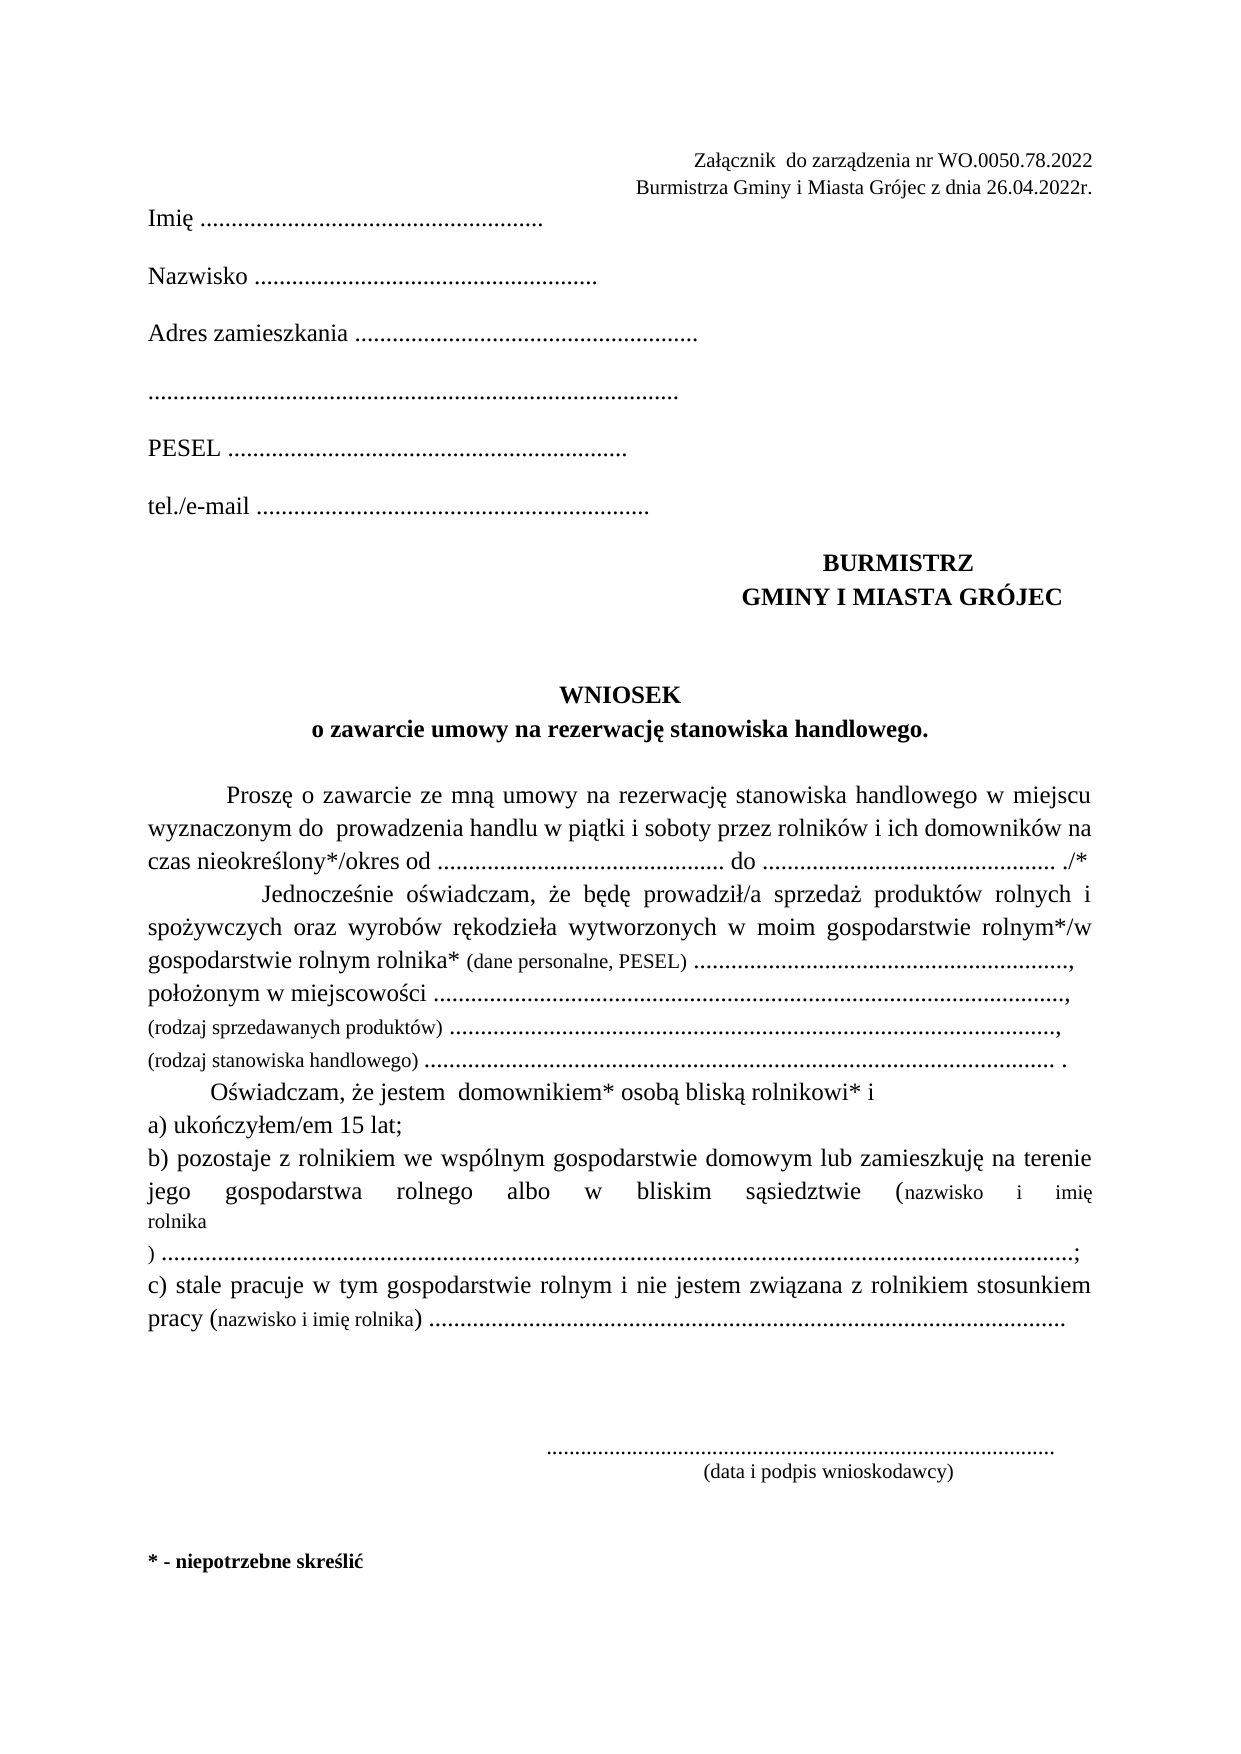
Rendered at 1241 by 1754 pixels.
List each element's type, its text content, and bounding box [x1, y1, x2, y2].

text położonym w miejscowości ....................................................................................................., [148, 978, 1093, 1007]
text Załącznik do zarządzenia nr WO.0050.78.2022 [148, 148, 1093, 172]
text tel./e-mail ............................................................... [148, 491, 1093, 520]
text PESEL ................................................................ [148, 433, 1093, 462]
text Jednocześnie oświadczam, że będę prowadził/a sprzedaż produktów rolnych i spożywczych oraz wyrobów rękodzieła wytworzonych w moim gospodarstwie rolnym*/w gospodarstwie rolnym rolnika* (dane personalne, PESEL) ............................................................, [148, 879, 1093, 973]
text (rodzaj sprzedawanych produktów) ................................................................................................., [148, 1011, 1093, 1039]
text a) ukończyłem/em 15 lat; [148, 1110, 1093, 1139]
text o zawarcie umowy na rezerwację stanowiska handlowego. [148, 714, 1093, 742]
text Imię ....................................................... [148, 203, 1093, 232]
text WNIOSEK [148, 681, 1093, 709]
text ......................................................................................... [148, 1433, 1093, 1459]
text Oświadczam, że jestem domownikiem* osobą bliską rolnikowi* i [148, 1077, 1093, 1106]
text Burmistrza Gminy i Miasta Grójec z dnia 26.04.2022r. [148, 175, 1093, 199]
text Nazwisko ....................................................... [148, 261, 1093, 290]
text ..................................................................................... [148, 376, 1093, 405]
text c) stale pracuje w tym gospodarstwie rolnym i nie jestem związana z rolnikiem stosunkiem pracy (nazwisko i imię rolnika) ...................................................................................................... [148, 1270, 1093, 1332]
text GMINY I MIASTA GRÓJEC [148, 582, 1093, 610]
text * - niepotrzebne skreślić [148, 1549, 1093, 1573]
text Adres zamieszkania ....................................................... [148, 318, 1093, 347]
text BURMISTRZ [148, 548, 1093, 577]
text (rodzaj stanowiska handlowego) ..................................................................................................... . [148, 1044, 1093, 1073]
text b) pozostaje z rolnikiem we wspólnym gospodarstwie domowym lub zamieszkuję na terenie jego gospodarstwa rolnego albo w bliskim sąsiedztwie (nazwisko i imię rolnika) ..................................................................................................................................................; [148, 1143, 1093, 1266]
text Proszę o zawarcie ze mną umowy na rezerwację stanowiska handlowego w miejscu wyznaczonym do prowadzenia handlu w piątki i soboty przez rolników i ich domowników na czas nieokreślony*/okres od .............................................. do ............................................... ./* [148, 780, 1093, 874]
text (data i podpis wnioskodawcy) [148, 1459, 1093, 1483]
